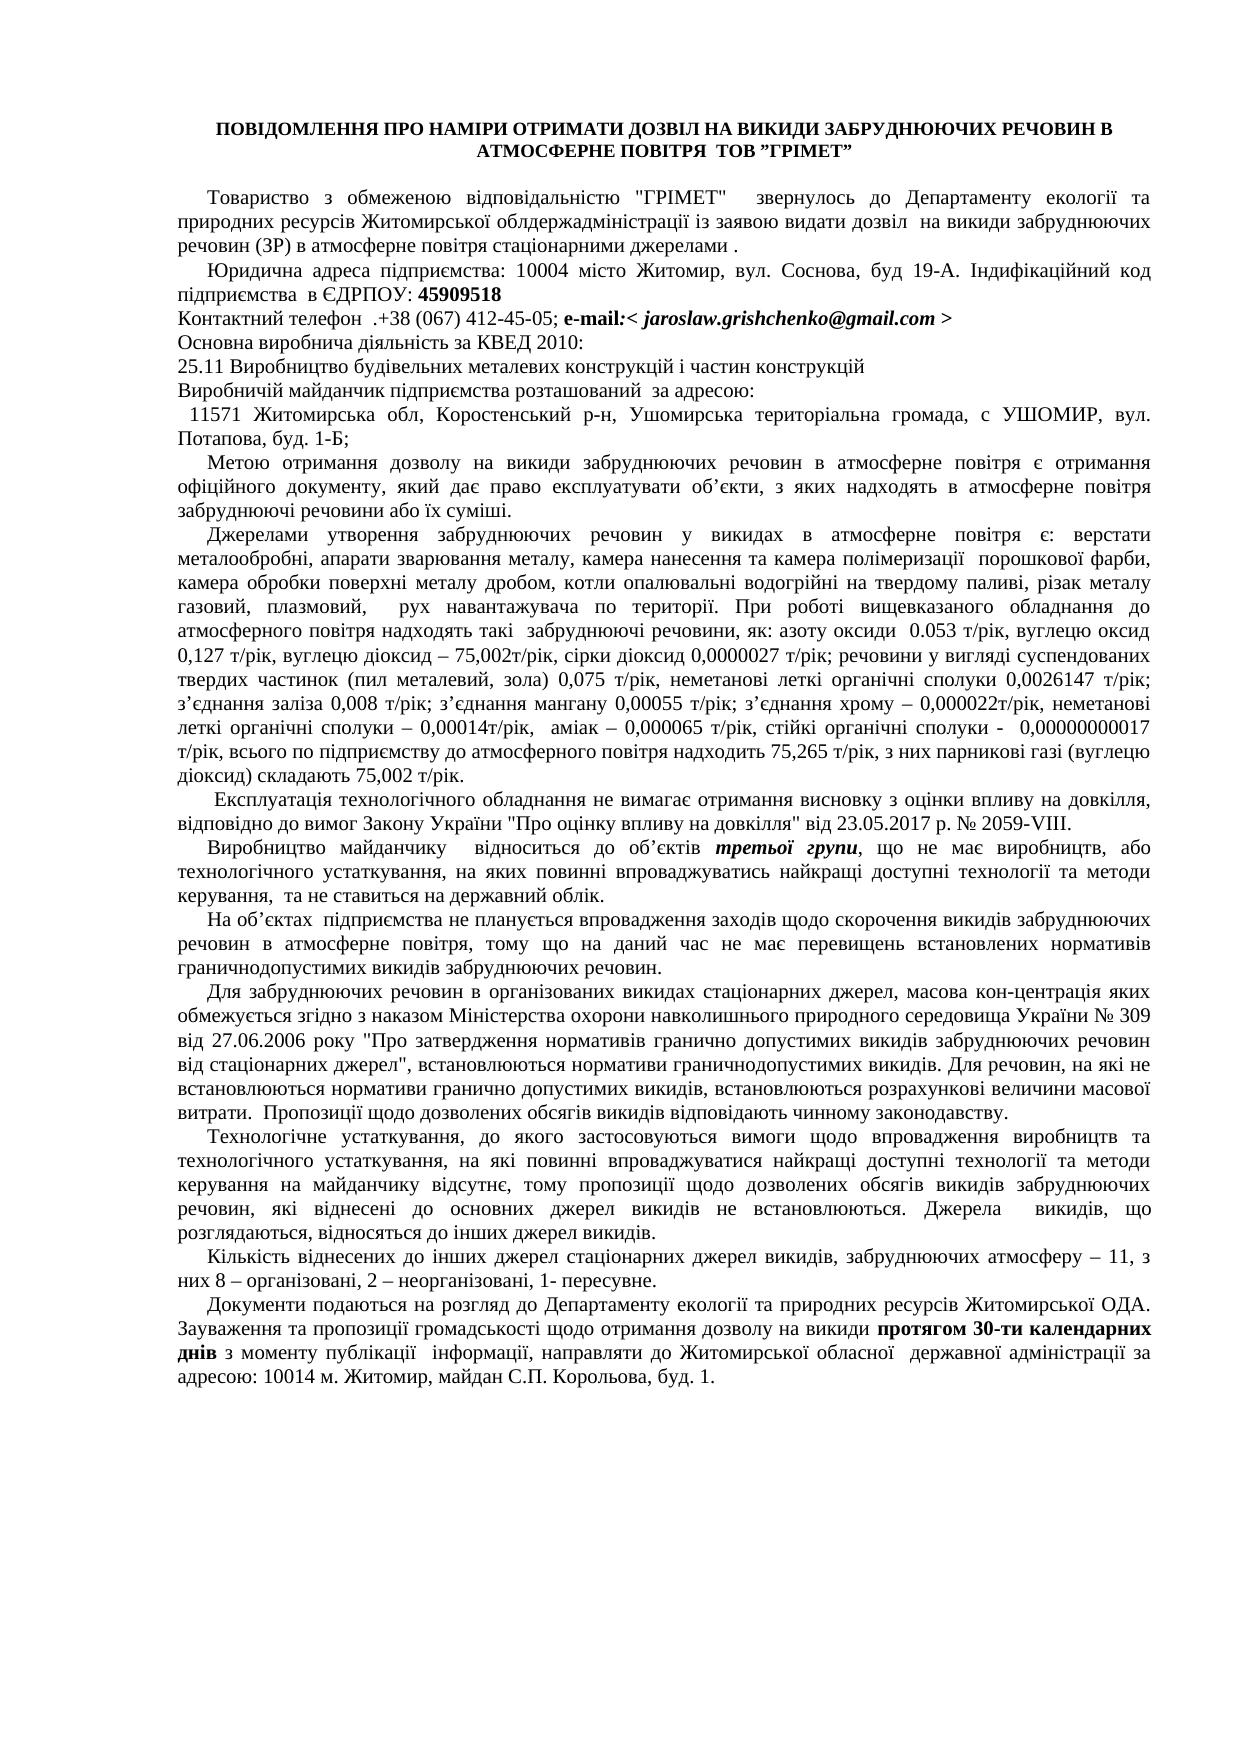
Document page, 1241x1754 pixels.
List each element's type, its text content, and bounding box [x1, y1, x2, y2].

text Метою отримання дозволу на викиди забруднюючих речовин в атмосферне повітря є отримання офіційного документу, який дає право експлуатувати об’єкти, з яких надходять в атмосферне повітря забруднюючі речовини або їх суміші. [177, 450, 1152, 522]
text На об’єктах підприємства не планується впровадження заходів щодо скорочення викидів забруднюючих речовин в атмосферне повітря, тому що на даний час не має перевищень встановлених нормативів граничнодопустимих викидів забруднюючих речовин. [177, 907, 1152, 979]
text Основна виробнича діяльність за КВЕД 2010: [177, 330, 1152, 354]
text Джерелами утворення забруднюючих речовин у викидах в атмосферне повітря є: верстати металообробні, апарати зварювання металу, камера нанесення та камера полімеризації порошкової фарби, камера обробки поверхні металу дробом, котли опалювальні водогрійні на твердому паливі, різак металу газовий, плазмовий, рух навантажувача по території. При роботі вищевказаного обладнання до атмосферного повітря надходять такі забруднюючі речовини, як: азоту оксиди 0.053 т/рік, вуглецю оксид 0,127 т/рік, вуглецю діоксид – 75,002т/рік, сірки діоксид 0,0000027 т/рік; речовини у вигляді суспендованих твердих частинок (пил металевий, зола) 0,075 т/рік, неметанові леткі органічні сполуки 0,0026147 т/рік; з’єднання заліза 0,008 т/рік; з’єднання мангану 0,00055 т/рік; з’єднання хрому – 0,000022т/рік, неметанові леткі органічні сполуки – 0,00014т/рік, аміак – 0,000065 т/рік, стійкі органічні сполуки - 0,00000000017 т/рік, всього по підприємству до атмосферного повітря надходить 75,265 т/рік, з них парникові газі (вуглецю діоксид) складають 75,002 т/рік. [177, 522, 1152, 787]
text Юридична адреса підприємства: 10004 місто Житомир, вул. Соснова, буд 19-А. Індифікаційний код підприємства в ЄДРПОУ: 45909518 [177, 257, 1152, 306]
text Технологічне устаткування, до якого застосовуються вимоги щодо впровадження виробництв та технологічного устаткування, на які повинні впроваджуватися найкращі доступні технології та методи керування на майданчику відсутнє, тому пропозиції щодо дозволених обсягів викидів забруднюючих речовин, які віднесені до основних джерел викидів не встановлюються. Джерела викидів, що розглядаються, відносяться до інших джерел викидів. [177, 1124, 1152, 1244]
text ПОВІДОМЛЕННЯ ПРО НАМІРИ ОТРИМАТИ ДОЗВІЛ НА ВИКИДИ ЗАБРУДНЮЮЧИХ РЕЧОВИН В АТМОСФЕРНЕ ПОВІТРЯ ТОВ ”ГРІМЕТ” [177, 118, 1152, 161]
text Документи подаються на розгляд до Департаменту екології та природних ресурсів Житомирської ОДА. Зауваження та пропозиції громадськості щодо отримання дозволу на викиди протягом 30-ти календарних днів з моменту публікації інформації, направляти до Житомирської обласної державної адміністрації за адресою: 10014 м. Житомир, майдан С.П. Корольова, буд. 1. [177, 1292, 1152, 1388]
text 11571 Житомирська обл, Коростенський р-н, Ушомирська територіальна громада, с УШОМИР, вул. Потапова, буд. 1-Б; [177, 402, 1152, 450]
text Для забруднюючих речовин в організованих викидах стаціонарних джерел, масова кон-центрація яких обмежується згідно з наказом Міністерства охорони навколишнього природного середовища України № 309 від 27.06.2006 року "Про затвердження нормативів гранично допустимих викидів забруднюючих речовин від стаціонарних джерел", встановлюються нормативи граничнодопустимих викидів. Для речовин, на які не встановлюються нормативи гранично допустимих викидів, встановлюються розрахункові величини масової витрати. Пропозиції щодо дозволених обсягів викидів відповідають чинному законодавству. [177, 979, 1152, 1124]
text Товариство з обмеженою відповідальністю "ГРІМЕТ" звернулось до Департаменту екології та природних ресурсів Житомирської облдержадміністрації із заявою видати дозвіл на викиди забруднюючих речовин (ЗР) в атмосферне повітря стаціонарними джерелами . [177, 185, 1152, 257]
text Експлуатація технологічного обладнання не вимагає отримання висновку з оцінки впливу на довкілля, відповідно до вимог Закону України "Про оцінку впливу на довкілля" від 23.05.2017 р. № 2059-VIII. [177, 787, 1152, 835]
text Контактний телефон .+38 (067) 412-45-05; e-mail:< jaroslaw.grishchenko@gmail.com > [372, 306, 1152, 330]
text 25.11 Виробництво будівельних металевих конструкцій і частин конструкцій [177, 354, 1152, 378]
text Виробничій майданчик підприємства розташований за адресою: [177, 378, 1152, 402]
text Кількість віднесених до інших джерел стаціонарних джерел викидів, забруднюючих атмосферу – 11, з них 8 – організовані, 2 – неорганізовані, 1- пересувне. [177, 1244, 1152, 1292]
text Виробництво майданчику відноситься до об’єктів третьої групи, що не має виробництв, або технологічного устаткування, на яких повинні впроваджуватись найкращі доступні технології та методи керування, та не ставиться на державний облік. [177, 835, 1152, 907]
